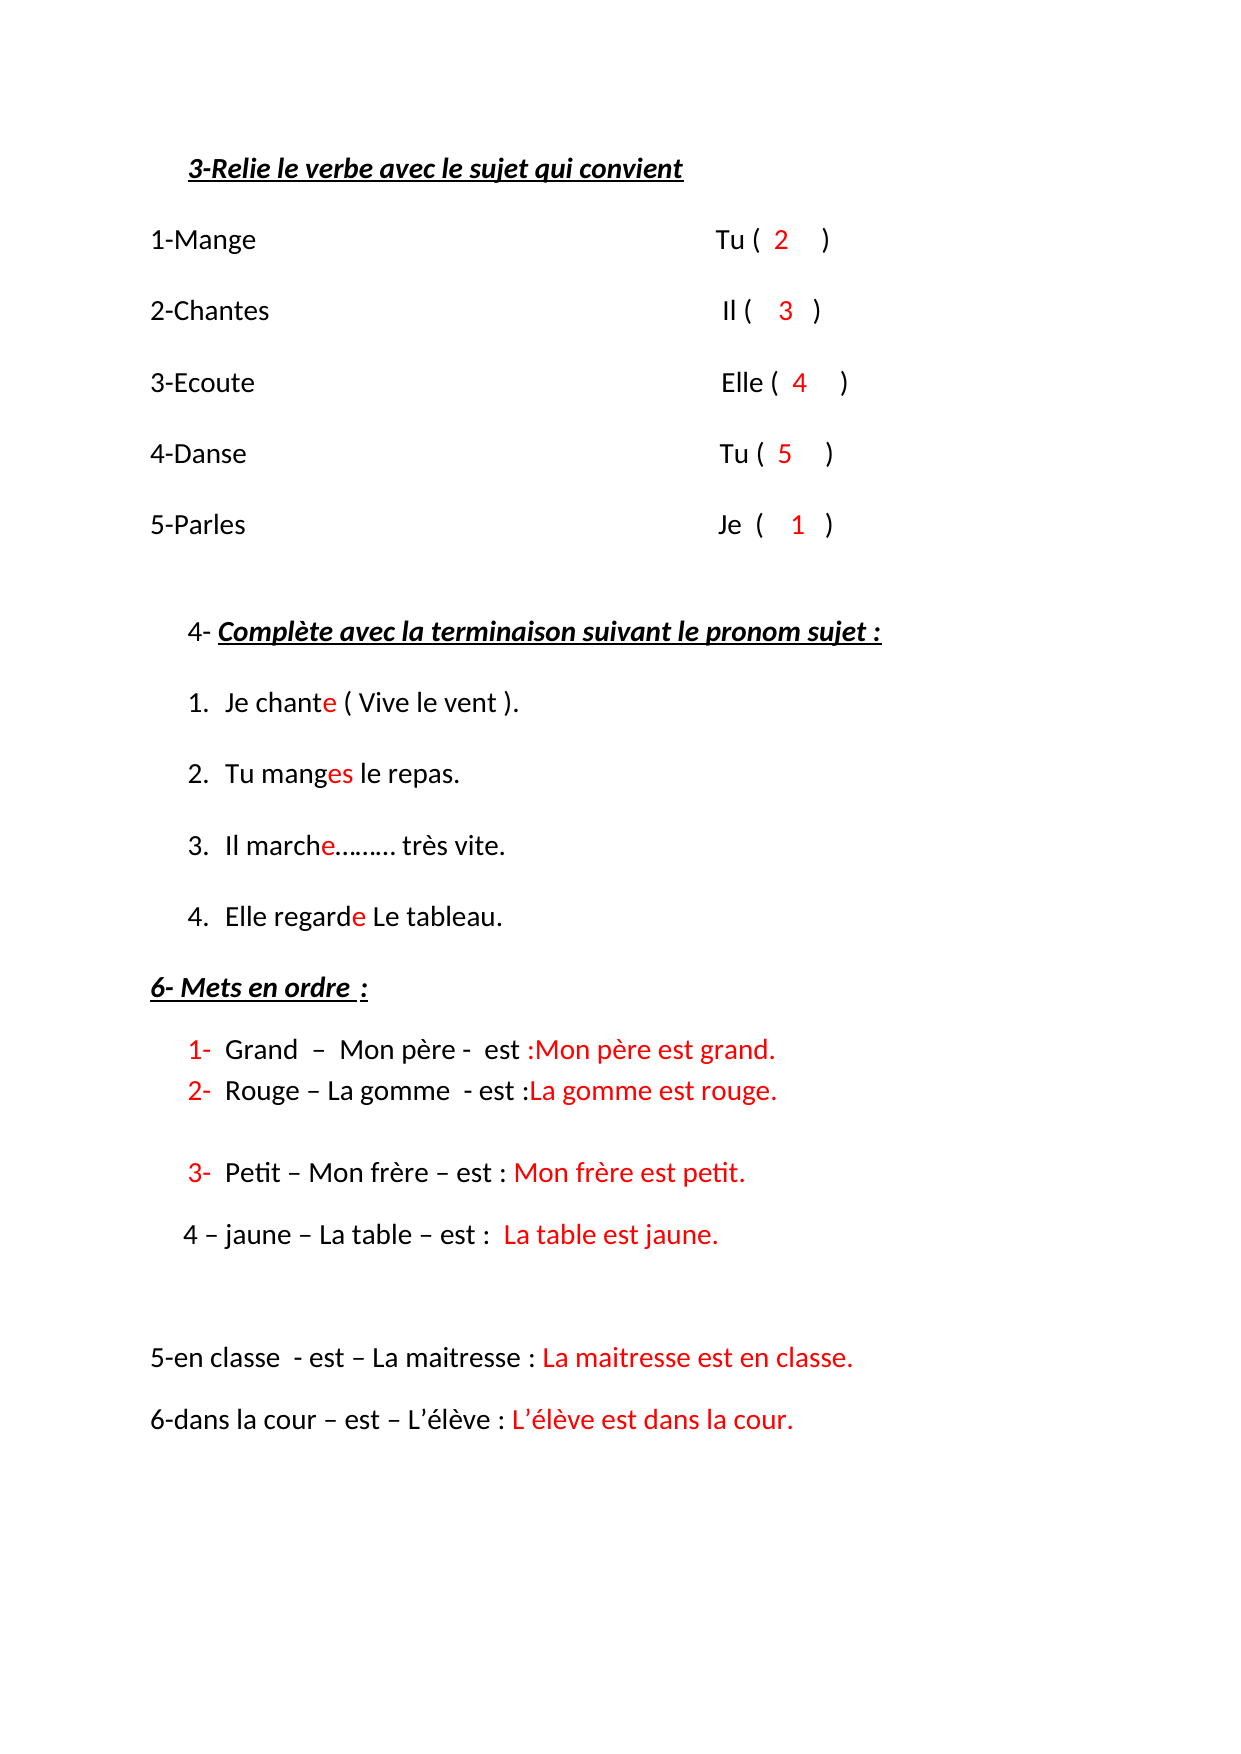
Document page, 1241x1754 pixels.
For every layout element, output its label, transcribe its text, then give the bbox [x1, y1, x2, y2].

text 6-dans la cour – est – L’élève : L’élève est dans la cour. [150, 1401, 1090, 1437]
list Elle regarde Le tableau. [187, 898, 1090, 934]
list Je chante ( Vive le vent ). [187, 684, 1090, 720]
text 5-en classe - est – La maitresse : La maitresse est en classe. [150, 1339, 1090, 1375]
list Rouge – La gomme - est :La gomme est rouge. [187, 1072, 1090, 1108]
list Petit – Mon frère – est : Mon frère est petit. [187, 1154, 1090, 1189]
text 4 – jaune – La table – est : La table est jaune. [150, 1216, 1090, 1251]
text 4-Danse Tu ( 5 ) [150, 435, 1090, 471]
text 1-Mange Tu ( 2 ) [150, 221, 1090, 257]
list Grand – Mon père - est :Mon père est grand. [187, 1031, 1090, 1067]
text 5-Parles Je ( 1 ) [150, 506, 1090, 542]
text 2-Chantes Il ( 3 ) [150, 292, 1090, 328]
text 3-Relie le verbe avec le sujet qui convient [187, 150, 1090, 186]
text 3-Ecoute Elle ( 4 ) [150, 364, 1090, 399]
text 6- Mets en ordre : [150, 969, 1090, 1005]
list Il marche……… très vite. [187, 827, 1090, 862]
text 4- Complète avec la terminaison suivant le pronom sujet : [187, 613, 1090, 649]
list Tu manges le repas. [187, 756, 1090, 791]
